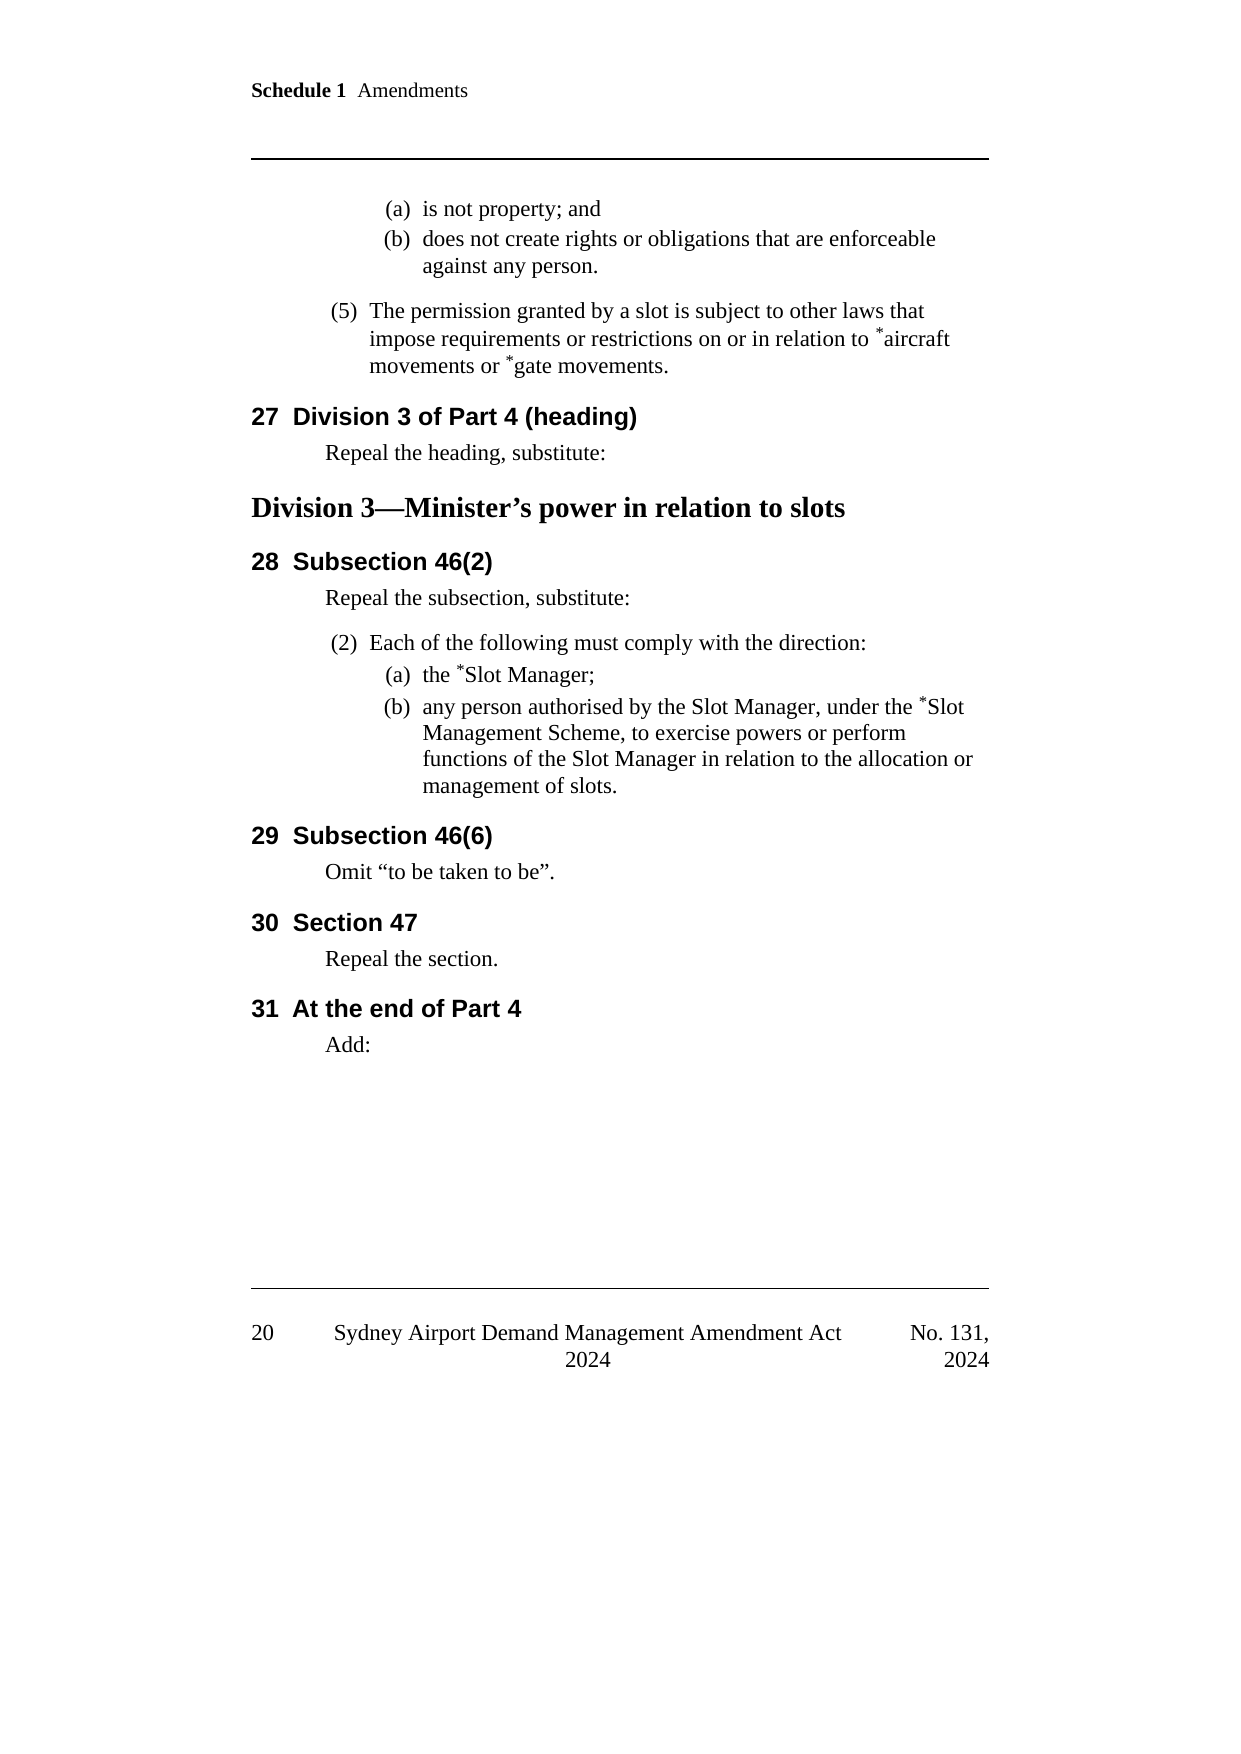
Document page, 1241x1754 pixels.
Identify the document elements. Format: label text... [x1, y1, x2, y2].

text (5) The permission granted by a slot is subject to other laws that impose requirements or restrictions on or in relation to *aircraft movements or *gate movements. [251, 297, 989, 379]
text 27 Division 3 of Part 4 (heading) [251, 402, 989, 431]
text (b) does not create rights or obligations that are enforceable against any person. [251, 225, 989, 278]
text (a) is not property; and [251, 195, 989, 221]
text (a) the *Slot Manager; [251, 659, 989, 687]
text (2) Each of the following must comply with the direction: [251, 629, 989, 655]
text 31 At the end of Part 4 [251, 994, 989, 1023]
text Omit “to be taken to be”. [325, 858, 989, 884]
text Repeal the section. [325, 944, 989, 971]
text Add: [325, 1031, 989, 1057]
text 30 Section 47 [251, 907, 989, 936]
text Division 3—Minister’s power in relation to slots [251, 490, 989, 524]
text Repeal the subsection, substitute: [325, 584, 989, 610]
text 29 Subsection 46(6) [251, 821, 989, 850]
text 28 Subsection 46(2) [251, 547, 989, 575]
text Repeal the heading, substitute: [325, 439, 989, 465]
text (b) any person authorised by the Slot Manager, under the *Slot Management Scheme, to exercise powers or perform functions of the Slot Manager in relation to the allocation or management of slots. [251, 691, 989, 798]
